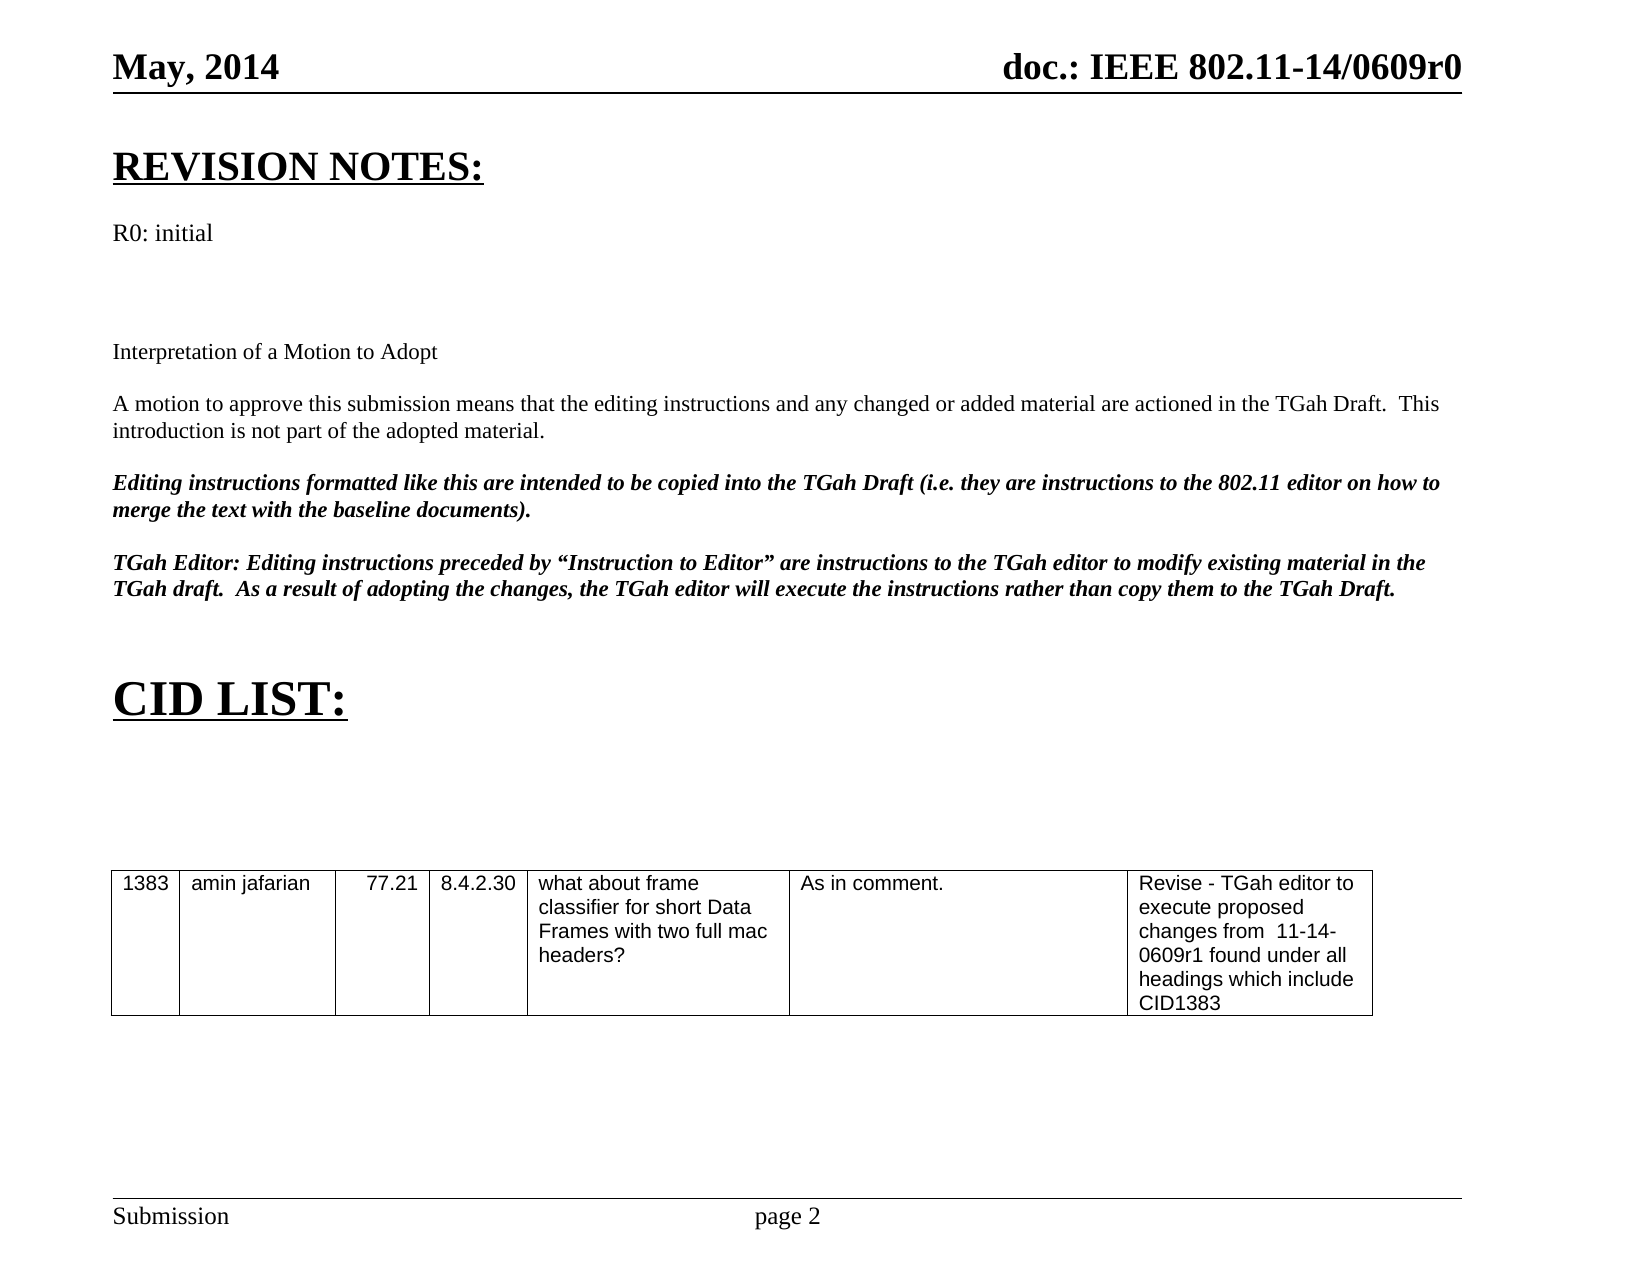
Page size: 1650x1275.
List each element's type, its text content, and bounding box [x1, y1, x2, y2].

text A motion to approve this submission means that the editing instructions and any changed or added material are actioned in the TGah Draft. This introduction is not part of the adopted material. [112, 390, 1462, 443]
table_header 8.4.2.30 [430, 871, 527, 1015]
text CID LIST: [112, 669, 1462, 726]
text REVISION NOTES: [112, 141, 1462, 189]
table_header 77.21 [336, 871, 429, 1015]
text R0: initial [112, 218, 1462, 247]
text Editing instructions formatted like this are intended to be copied into the TGah Draft (i.e. they are instructions to the 802.11 editor on how to merge the text with the baseline documents). [112, 469, 1462, 522]
table_header what about frame classifier for short Data Frames with two full mac headers? [528, 871, 789, 1015]
text Interpretation of a Motion to Adopt [112, 338, 1462, 364]
table_header Revise - TGah editor to execute proposed changes from 11-14-0609r1 found under all headings which include CID1383 [1128, 871, 1372, 1015]
table_header As in comment. [790, 871, 1127, 1015]
text TGah Editor: Editing instructions preceded by “Instruction to Editor” are instructions to the TGah editor to modify existing material in the TGah draft. As a result of adopting the changes, the TGah editor will execute the instructions rather than copy them to the TGah Draft. [112, 548, 1462, 601]
table_header amin jafarian [180, 871, 335, 1015]
table_header 1383 [112, 871, 179, 1015]
